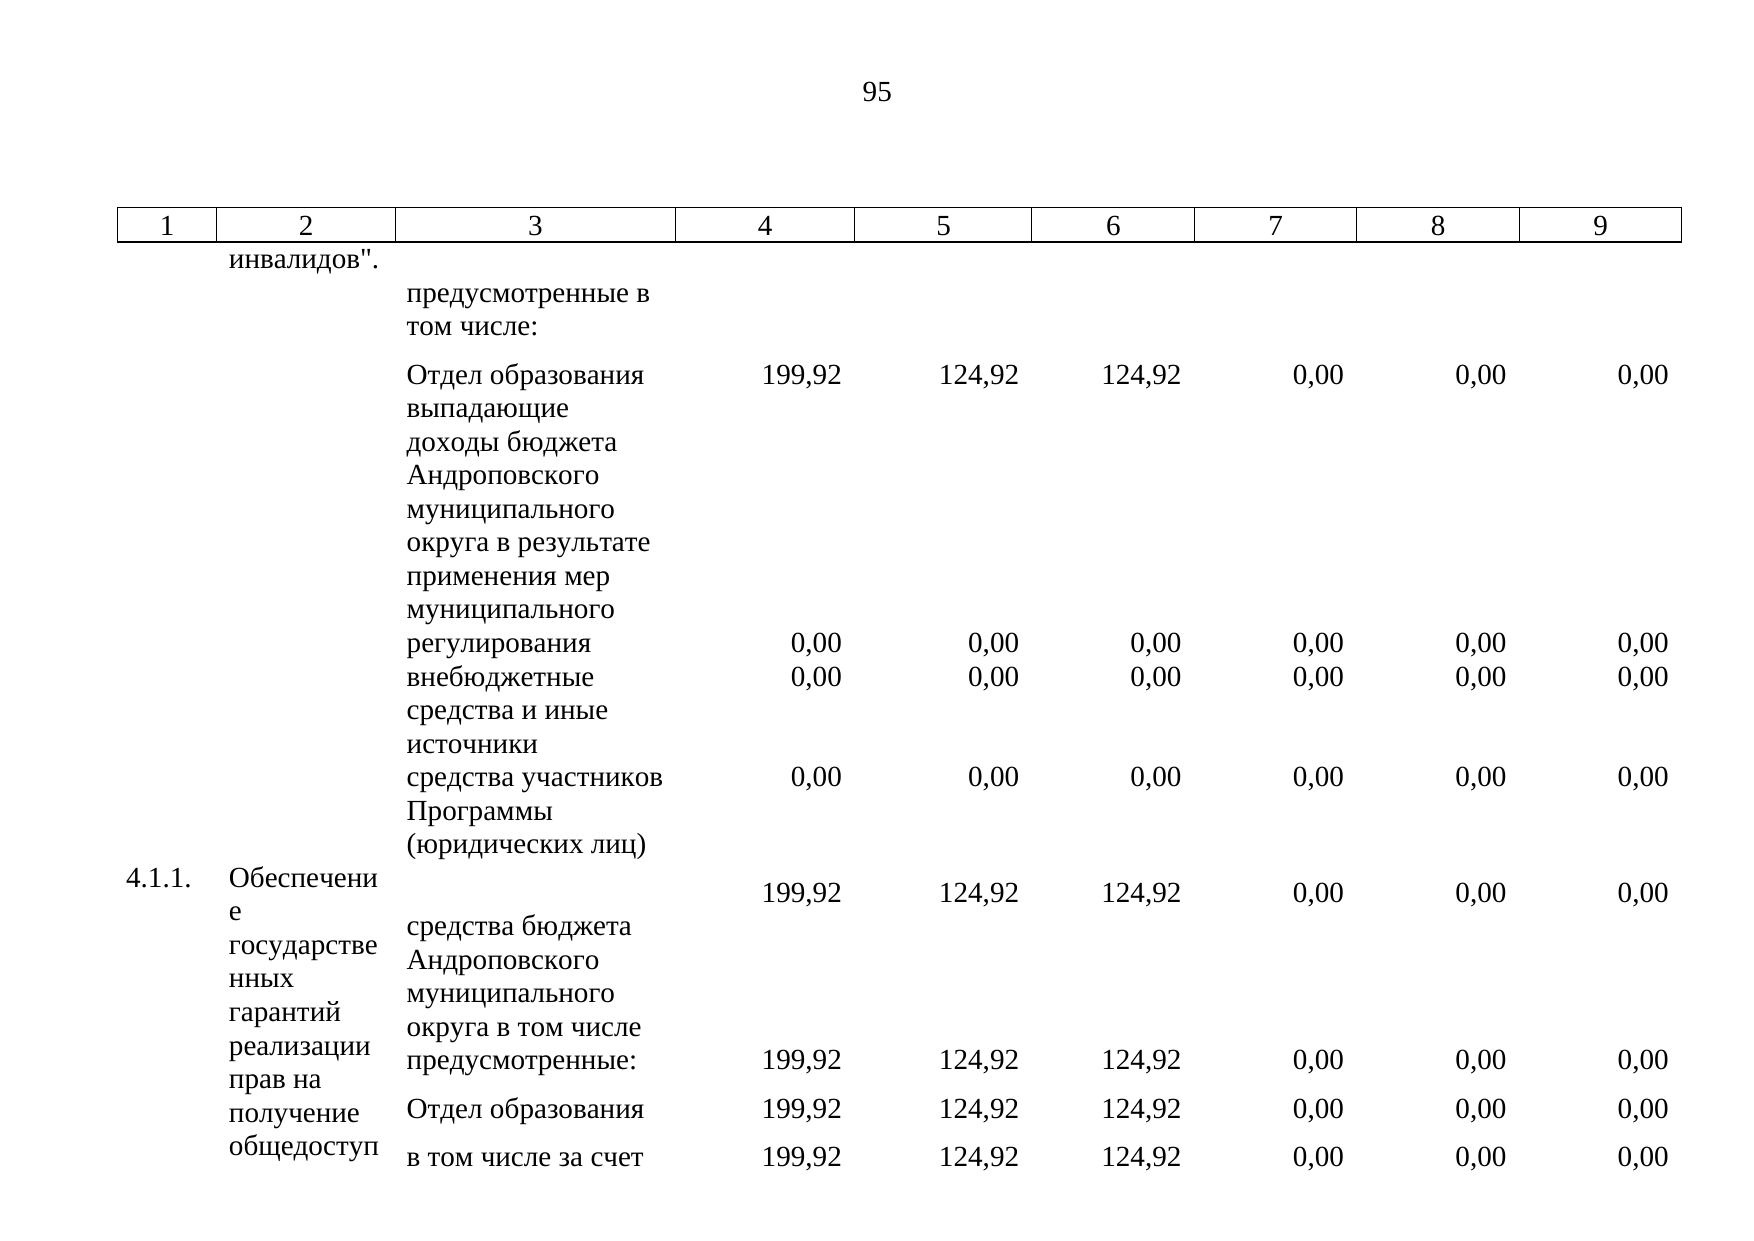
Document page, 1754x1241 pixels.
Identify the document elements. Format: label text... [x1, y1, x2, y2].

table_header 6 [1032, 208, 1194, 241]
table_header 5 [855, 208, 1031, 241]
table_header 8 [1357, 208, 1519, 241]
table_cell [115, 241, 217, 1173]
table_header 1 [118, 208, 216, 241]
table_header 9 [1520, 208, 1681, 241]
table_header 3 [396, 208, 675, 241]
table_header 2 [217, 208, 395, 241]
table_header 4 [676, 208, 854, 241]
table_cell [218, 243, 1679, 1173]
table_header 7 [1195, 208, 1356, 241]
